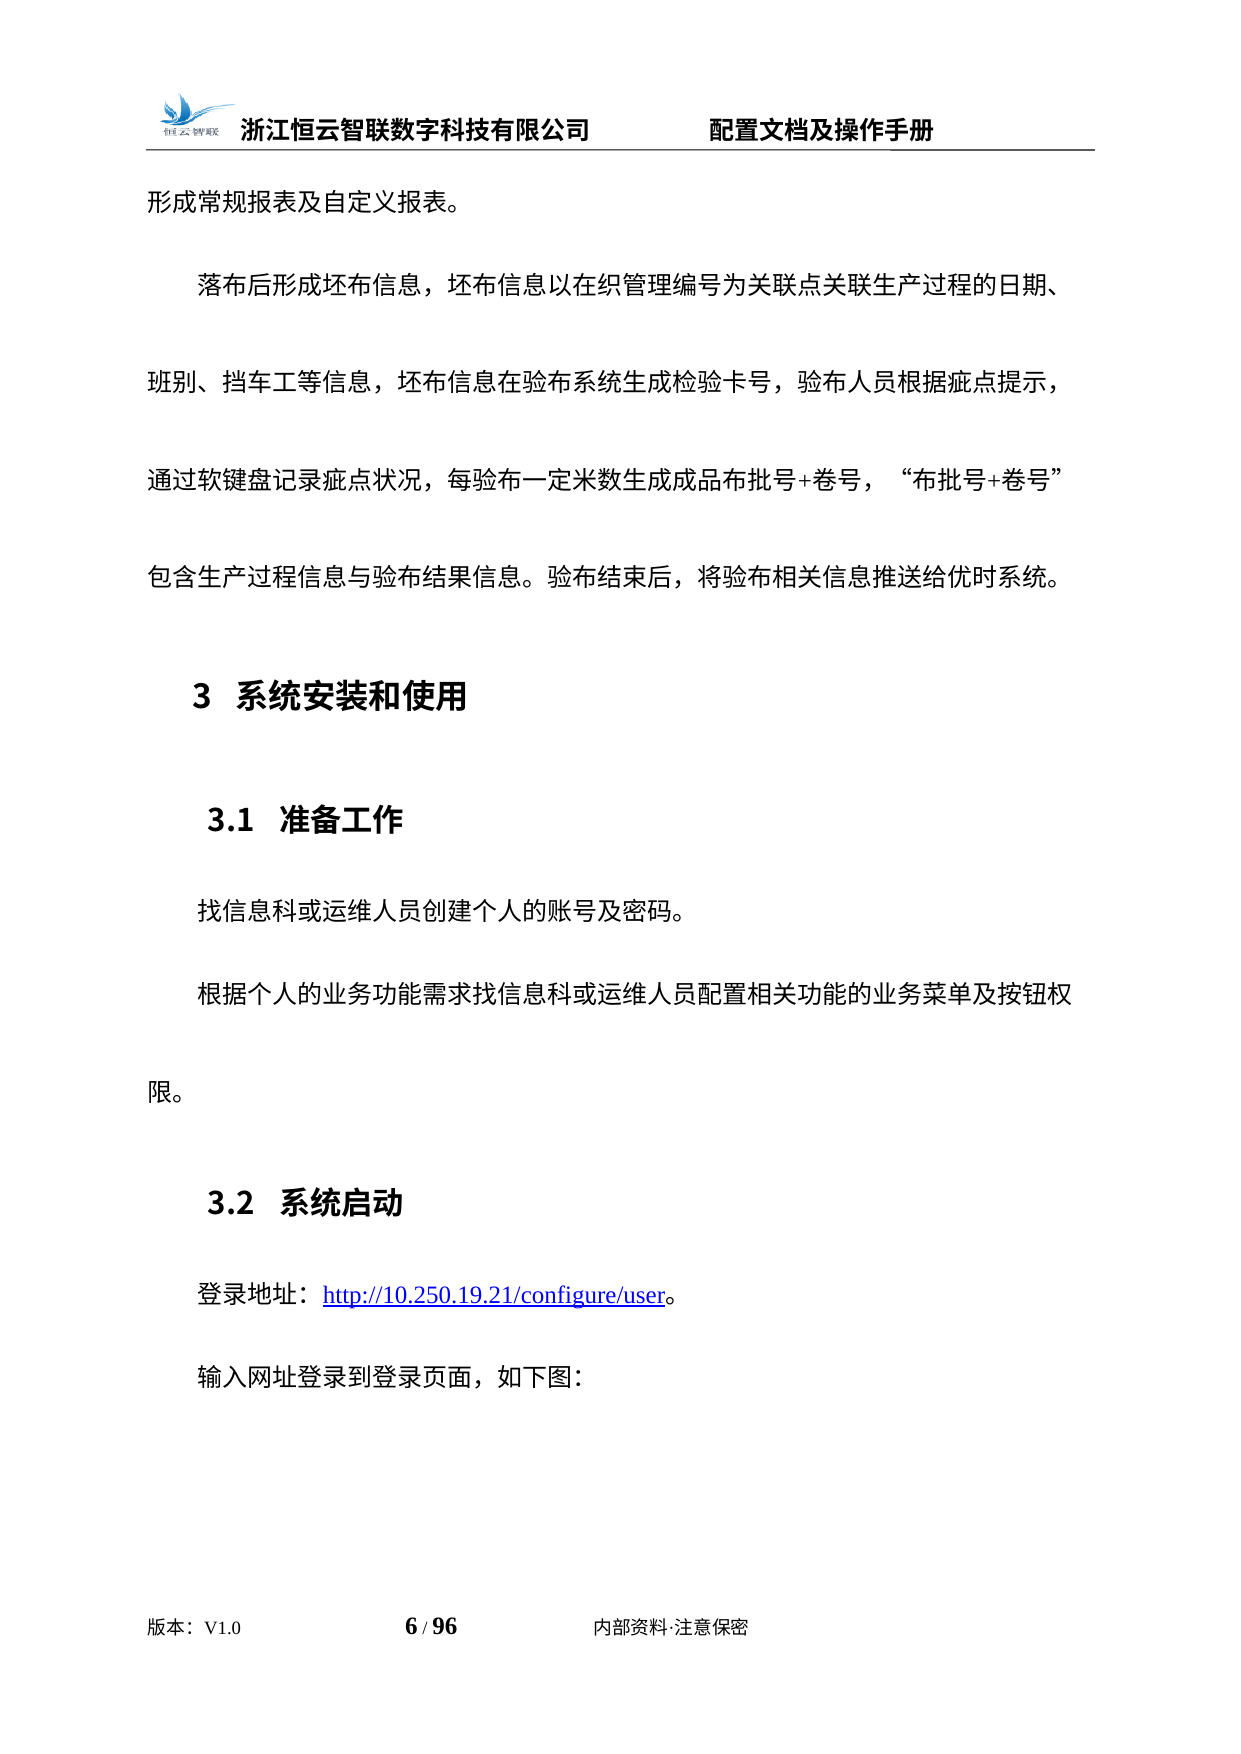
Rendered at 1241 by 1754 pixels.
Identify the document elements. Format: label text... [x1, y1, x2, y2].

text 落布后形成坯布信息，坯布信息以在织管理编号为关联点关联生产过程的日期、班别、挡车工等信息，坯布信息在验布系统生成检验卡号，验布人员根据疵点提示，通过软键盘记录疵点状况，每验布一定米数生成成品布批号+卷号，“布批号+卷号”包含生产过程信息与验布结果信息。验布结束后，将验布相关信息推送给优时系统。 [148, 251, 1092, 608]
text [148, 168, 1092, 233]
text 输入网址登录到登录页面，如下图： [148, 1343, 1092, 1408]
subtitle 系统启动 [208, 1168, 1092, 1233]
text 找信息科或运维人员创建个人的账号及密码。 [148, 877, 1092, 942]
text 根据个人的业务功能需求找信息科或运维人员配置相关功能的业务菜单及按钮权限。 [148, 960, 1092, 1123]
picture [147, 88, 241, 140]
subtitle 系统安装和使用 [193, 662, 1092, 727]
text 登录地址：http://10.250.19.21/configure/user。 [148, 1260, 1092, 1325]
subtitle 准备工作 [208, 785, 1092, 850]
